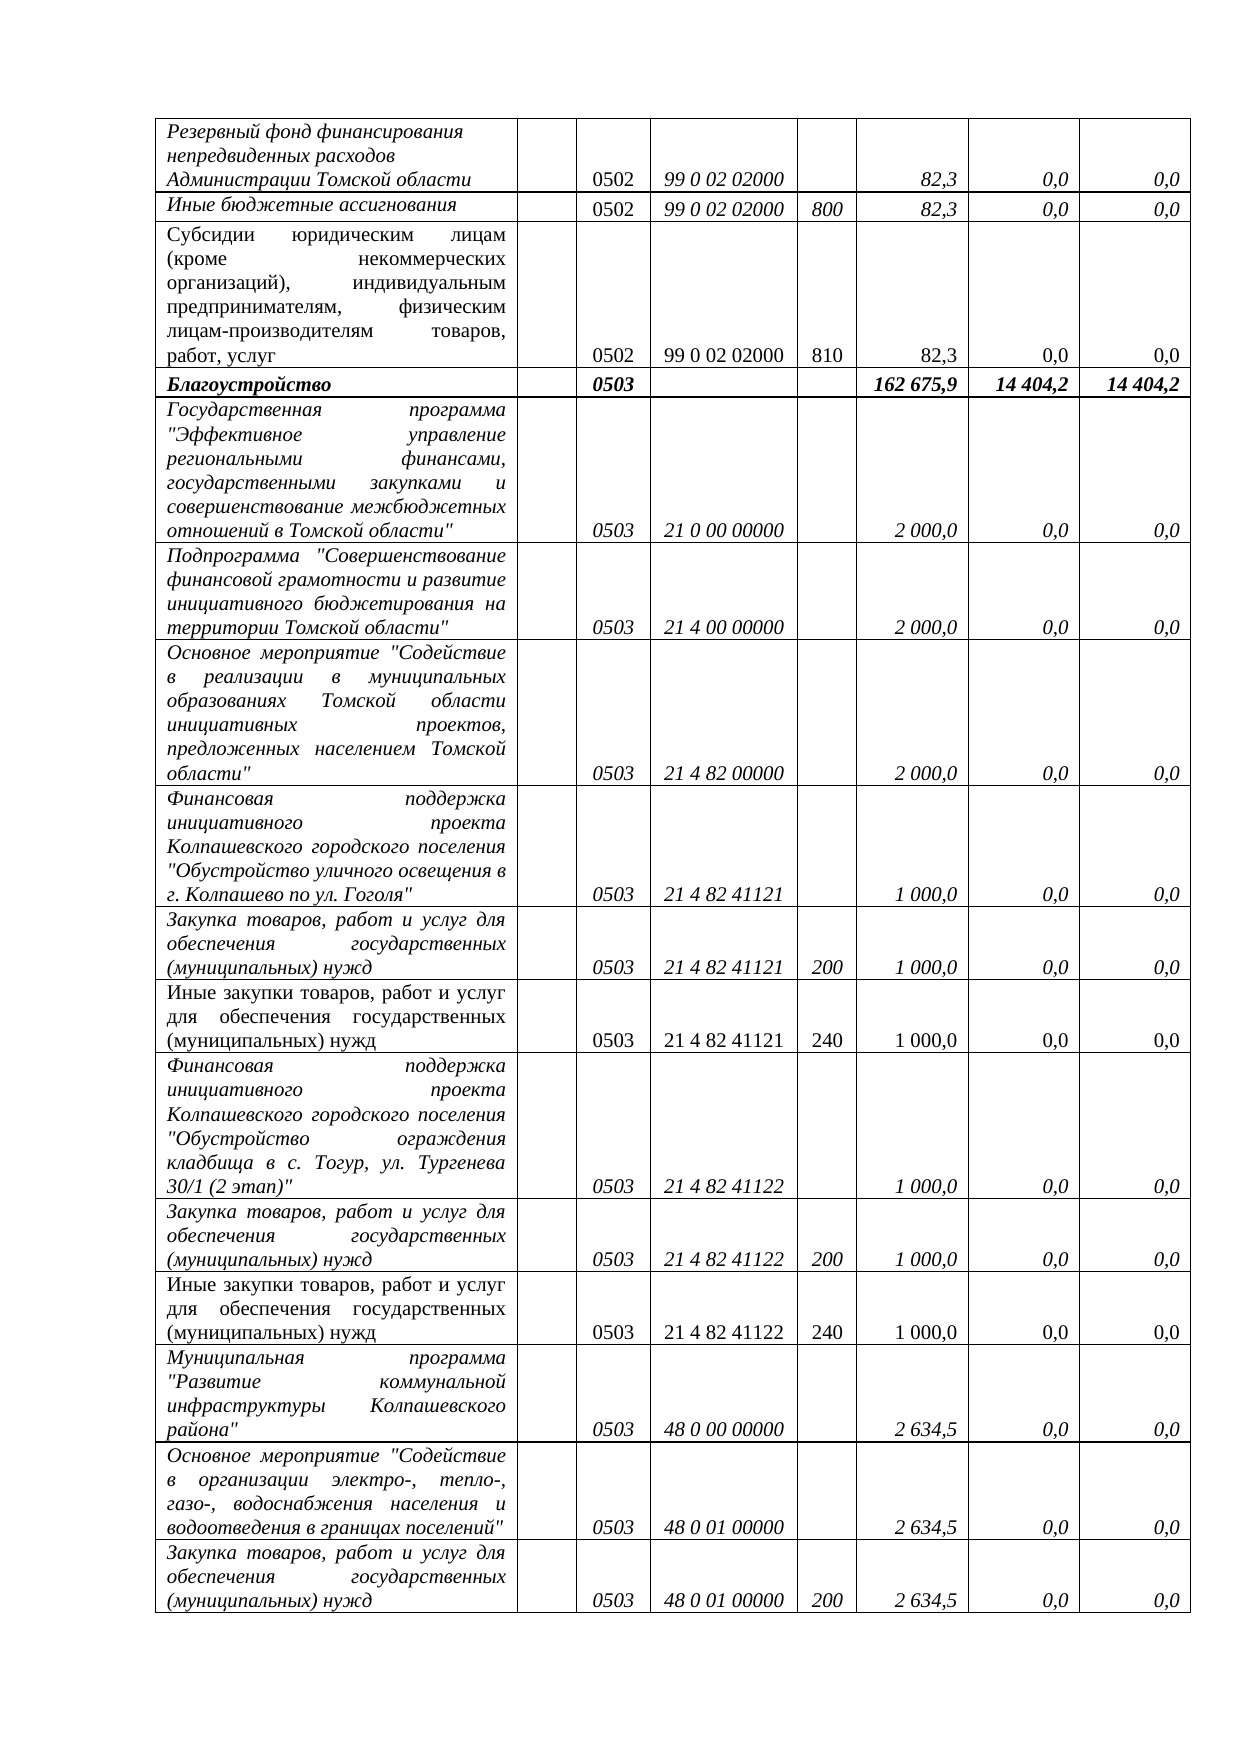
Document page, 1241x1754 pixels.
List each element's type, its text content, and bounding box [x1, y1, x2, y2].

table_cell 82,3 [857, 222, 968, 367]
table_cell 1 000,0 [857, 1053, 968, 1198]
table_cell Основное мероприятие "Содействие в реализации в муниципальных образованиях Томской области инициативных проектов, предложенных населением Томской области" [156, 640, 517, 784]
table_cell 0503 [577, 1345, 650, 1441]
table_cell 0,0 [969, 1053, 1079, 1198]
table_cell Иные закупки товаров, работ и услуг для обеспечения государственных (муниципальных) нужд [156, 980, 517, 1052]
table_cell 0,0 [1080, 1443, 1190, 1539]
table_cell 0,0 [1080, 1345, 1190, 1441]
table_cell Резервный фонд финансирования непредвиденных расходов Администрации Томской области [156, 119, 517, 191]
table_cell [518, 368, 576, 396]
table_cell 0,0 [1080, 1540, 1190, 1612]
table_cell [798, 1443, 856, 1539]
table_cell 240 [798, 1272, 856, 1344]
table_cell 1 000,0 [857, 907, 968, 979]
table_cell 0503 [577, 1053, 650, 1198]
table_cell [518, 1345, 576, 1441]
table_cell 0,0 [1080, 398, 1190, 542]
table_cell 48 0 01 00000 [651, 1540, 797, 1612]
table_cell 200 [798, 907, 856, 979]
table_cell 21 4 82 41122 [651, 1272, 797, 1344]
table_cell 99 0 02 02000 [651, 119, 797, 191]
table_cell 0503 [577, 1272, 650, 1344]
table_cell 14 404,2 [969, 368, 1079, 396]
table_cell 0,0 [969, 786, 1079, 906]
table_cell 2 634,5 [857, 1540, 968, 1612]
table_cell Закупка товаров, работ и услуг для обеспечения государственных (муниципальных) нужд [156, 1540, 517, 1612]
table_cell Муниципальная программа "Развитие коммунальной инфраструктуры Колпашевского района" [156, 1345, 517, 1441]
table_cell 0503 [577, 398, 650, 542]
table_cell 1 000,0 [857, 1199, 968, 1271]
table_cell 0,0 [969, 1345, 1079, 1441]
table_cell Государственная программа "Эффективное управление региональными финансами, государственными закупками и совершенствование межбюджетных отношений в Томской области" [156, 398, 517, 542]
table_cell 0503 [577, 1199, 650, 1271]
table_cell [798, 119, 856, 191]
table_cell 0503 [577, 640, 650, 784]
table_cell [798, 368, 856, 396]
table_cell 21 4 82 41122 [651, 1199, 797, 1271]
table_cell Субсидии юридическим лицам (кроме некоммерческих организаций), индивидуальным предпринимателям, физическим лицам-производителям товаров, работ, услуг [156, 222, 517, 367]
table_cell [798, 1345, 856, 1441]
table_cell 0503 [577, 786, 650, 906]
table_cell Финансовая поддержка инициативного проекта Колпашевского городского поселения "Обустройство уличного освещения в г. Колпашево по ул. Гоголя" [156, 786, 517, 906]
table_cell 1 000,0 [857, 980, 968, 1052]
table_cell 0,0 [969, 1540, 1079, 1612]
table_cell 800 [798, 193, 856, 221]
table_cell [518, 1540, 576, 1612]
table_cell Иные бюджетные ассигнования [156, 193, 517, 221]
table_cell 0,0 [1080, 980, 1190, 1052]
table_cell [518, 119, 576, 191]
table_cell 21 4 82 41121 [651, 980, 797, 1052]
table_cell 0502 [577, 119, 650, 191]
table_cell 0,0 [1080, 543, 1190, 639]
table_cell [518, 193, 576, 221]
table_cell 0,0 [1080, 222, 1190, 367]
table_cell [518, 1272, 576, 1344]
table_cell 0,0 [969, 119, 1079, 191]
table_cell 48 0 00 00000 [651, 1345, 797, 1441]
table_cell [518, 640, 576, 784]
table_cell 240 [798, 980, 856, 1052]
table_cell 0,0 [969, 1272, 1079, 1344]
table_cell 0,0 [1080, 1199, 1190, 1271]
table_cell 200 [798, 1199, 856, 1271]
table_cell 2 000,0 [857, 398, 968, 542]
table_cell 0503 [577, 543, 650, 639]
table_cell 0,0 [1080, 119, 1190, 191]
table_cell 0,0 [1080, 907, 1190, 979]
table_cell [518, 980, 576, 1052]
table_cell 0,0 [969, 980, 1079, 1052]
table_cell 0,0 [969, 222, 1079, 367]
table_cell 810 [798, 222, 856, 367]
table_cell 21 0 00 00000 [651, 398, 797, 542]
table_cell 0,0 [1080, 1272, 1190, 1344]
table_cell 2 634,5 [857, 1345, 968, 1441]
table_cell 0,0 [1080, 640, 1190, 784]
table_cell 0503 [577, 907, 650, 979]
table_cell 1 000,0 [857, 1272, 968, 1344]
table_cell 21 4 00 00000 [651, 543, 797, 639]
table_cell 0502 [577, 222, 650, 367]
table_cell [518, 1053, 576, 1198]
table_cell 99 0 02 02000 [651, 222, 797, 367]
table_cell [798, 786, 856, 906]
table_cell Финансовая поддержка инициативного проекта Колпашевского городского поселения "Обустройство ограждения кладбища в с. Тогур, ул. Тургенева 30/1 (2 этап)" [156, 1053, 517, 1198]
table_cell [518, 1443, 576, 1539]
table_cell 21 4 82 41122 [651, 1053, 797, 1198]
table_cell [651, 368, 797, 396]
table_cell 0,0 [969, 640, 1079, 784]
table_cell [518, 1199, 576, 1271]
table_cell Подпрограмма "Совершенствование финансовой грамотности и развитие инициативного бюджетирования на территории Томской области" [156, 543, 517, 639]
table_cell [518, 907, 576, 979]
table_cell Иные закупки товаров, работ и услуг для обеспечения государственных (муниципальных) нужд [156, 1272, 517, 1344]
table_cell [798, 543, 856, 639]
table_cell 21 4 82 41121 [651, 786, 797, 906]
table_cell [798, 1053, 856, 1198]
table_cell 0,0 [969, 398, 1079, 542]
table_cell 200 [798, 1540, 856, 1612]
table_cell 0503 [577, 1443, 650, 1539]
table_cell 48 0 01 00000 [651, 1443, 797, 1539]
table_cell Основное мероприятие "Содействие в организации электро-, тепло-, газо-, водоснабжения населения и водоотведения в границах поселений" [156, 1443, 517, 1539]
table_cell 0503 [577, 980, 650, 1052]
table_cell 0,0 [969, 543, 1079, 639]
table_cell 0503 [577, 1540, 650, 1612]
table_cell Благоустройство [156, 368, 517, 396]
table_cell [518, 222, 576, 367]
table_cell [798, 640, 856, 784]
table_cell 99 0 02 02000 [651, 193, 797, 221]
table_cell 0,0 [1080, 193, 1190, 221]
table_cell 2 000,0 [857, 543, 968, 639]
table_cell 0,0 [969, 1199, 1079, 1271]
table_cell 2 634,5 [857, 1443, 968, 1539]
table_cell 82,3 [857, 119, 968, 191]
table_cell 21 4 82 41121 [651, 907, 797, 979]
table_cell [798, 398, 856, 542]
table_cell Закупка товаров, работ и услуг для обеспечения государственных (муниципальных) нужд [156, 1199, 517, 1271]
table_cell 1 000,0 [857, 786, 968, 906]
table_cell [518, 786, 576, 906]
table_cell 0503 [577, 368, 650, 396]
table_cell 82,3 [857, 193, 968, 221]
table_cell 162 675,9 [857, 368, 968, 396]
table_cell [518, 398, 576, 542]
table_cell 14 404,2 [1080, 368, 1190, 396]
table_cell 0,0 [1080, 786, 1190, 906]
table_cell 2 000,0 [857, 640, 968, 784]
table_cell 21 4 82 00000 [651, 640, 797, 784]
table_cell 0,0 [969, 907, 1079, 979]
table_cell 0,0 [969, 193, 1079, 221]
table_cell 0502 [577, 193, 650, 221]
table_cell 0,0 [969, 1443, 1079, 1539]
table_cell [518, 543, 576, 639]
table_cell Закупка товаров, работ и услуг для обеспечения государственных (муниципальных) нужд [156, 907, 517, 979]
table_cell 0,0 [1080, 1053, 1190, 1198]
